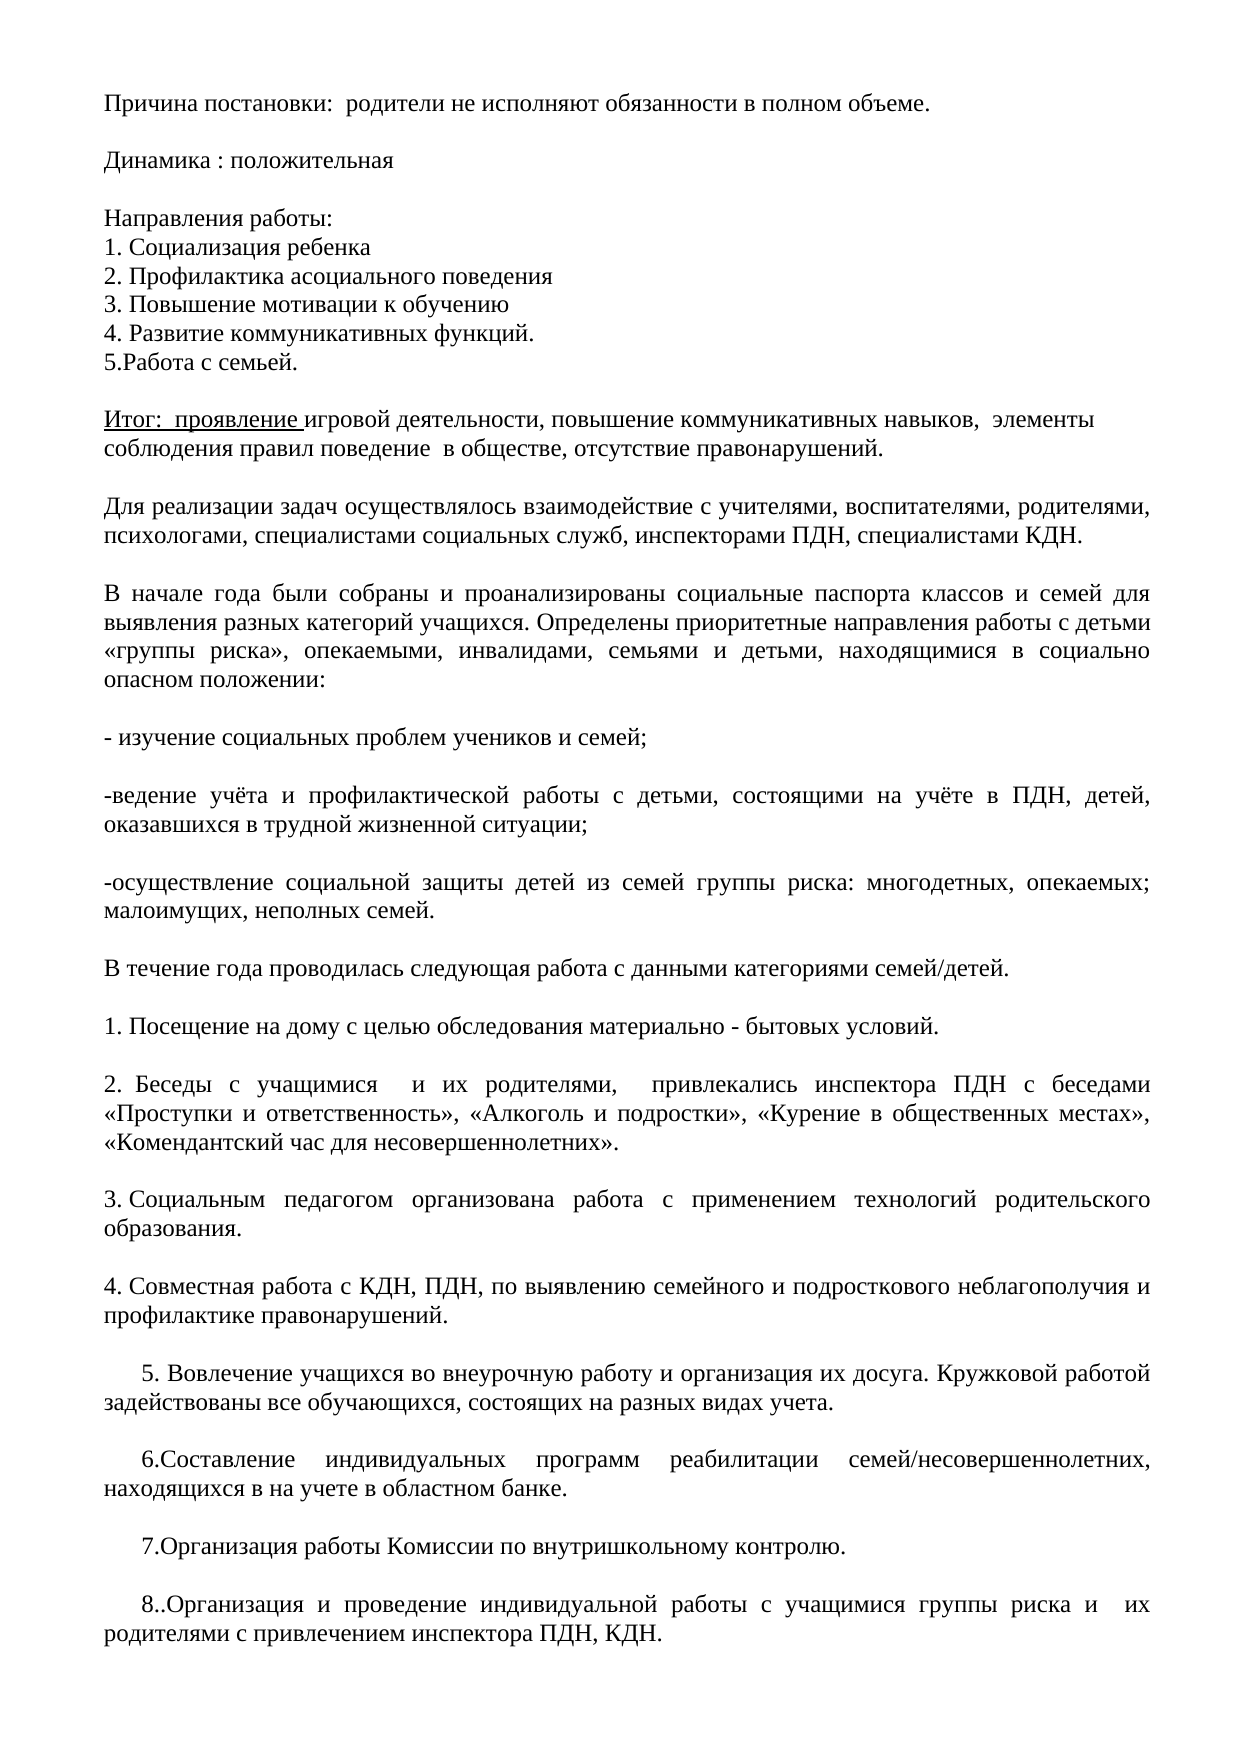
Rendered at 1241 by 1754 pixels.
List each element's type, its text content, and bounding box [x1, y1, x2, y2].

text Итог: проявление игровой деятельности, повышение коммуникативных навыков, элементы соблюдения правил поведение в обществе, отсутствие правонарушений. [103, 404, 1151, 462]
text Для реализации задач осуществлялось взаимодействие с учителями, воспитателями, родителями, психологами, специалистами социальных служб, инспекторами ПДН, специалистами КДН. [103, 491, 1151, 549]
text В начале года были собраны и проанализированы социальные паспорта классов и семей для выявления разных категорий учащихся. Определены приоритетные направления работы с детьми «группы риска», опекаемыми, инвалидами, семьями и детьми, находящимися в социально опасном положении: [103, 578, 1151, 693]
text Направления работы: [103, 203, 1151, 232]
text 2. Профилактика асоциального поведения [103, 261, 1151, 289]
text 8..Организация и проведение индивидуальной работы с учащимися группы риска и их родителями с привлечением инспектора ПДН, КДН. [103, 1589, 1151, 1647]
text В течение года проводилась следующая работа с данными категориями семей/детей. [103, 953, 1151, 982]
text 5.Работа с семьей. [103, 347, 1151, 376]
list Динамика : положительная [103, 145, 1151, 174]
text 4. Развитие коммуникативных функций. [103, 318, 1151, 347]
text 7.Организация работы Комиссии по внутришкольному контролю. [103, 1531, 1151, 1560]
text 3. Повышение мотивации к обучению [103, 289, 1151, 318]
text 1. Социализация ребенка [103, 232, 1151, 261]
text 4.​ Совместная работа с КДН, ПДН, по выявлению семейного и подросткового неблагополучия и профилактике правонарушений. [103, 1271, 1151, 1329]
text 1.​ Посещение на дому с целью обследования материально - бытовых условий. [103, 1011, 1151, 1040]
text -осуществление социальной защиты детей из семей группы риска: многодетных, опекаемых; малоимущих, неполных семей. [103, 867, 1151, 924]
list Причина постановки: родители не исполняют обязанности в полном объеме. [103, 88, 1151, 117]
text -ведение учёта и профилактической работы с детьми, состоящими на учёте в ПДН, детей, оказавшихся в трудной жизненной ситуации; [103, 780, 1151, 837]
text 6.Составление индивидуальных программ реабилитации семей/несовершеннолетних, находящихся в на учете в областном банке. [103, 1444, 1151, 1502]
text 2.​ Беседы с учащимися и их родителями, привлекались инспектора ПДН с беседами «Проступки и ответственность», «Алкоголь и подростки», «Курение в общественных местах», «Комендантский час для несовершеннолетних». [103, 1069, 1151, 1155]
text 5. Вовлечение учащихся во внеурочную работу и организация их досуга. Кружковой работой задействованы все обучающихся, состоящих на разных видах учета. [103, 1358, 1151, 1415]
text 3.​ Социальным педагогом организована работа с применением технологий родительского образования. [103, 1184, 1151, 1242]
text - изучение социальных проблем учеников и семей; [103, 722, 1151, 751]
